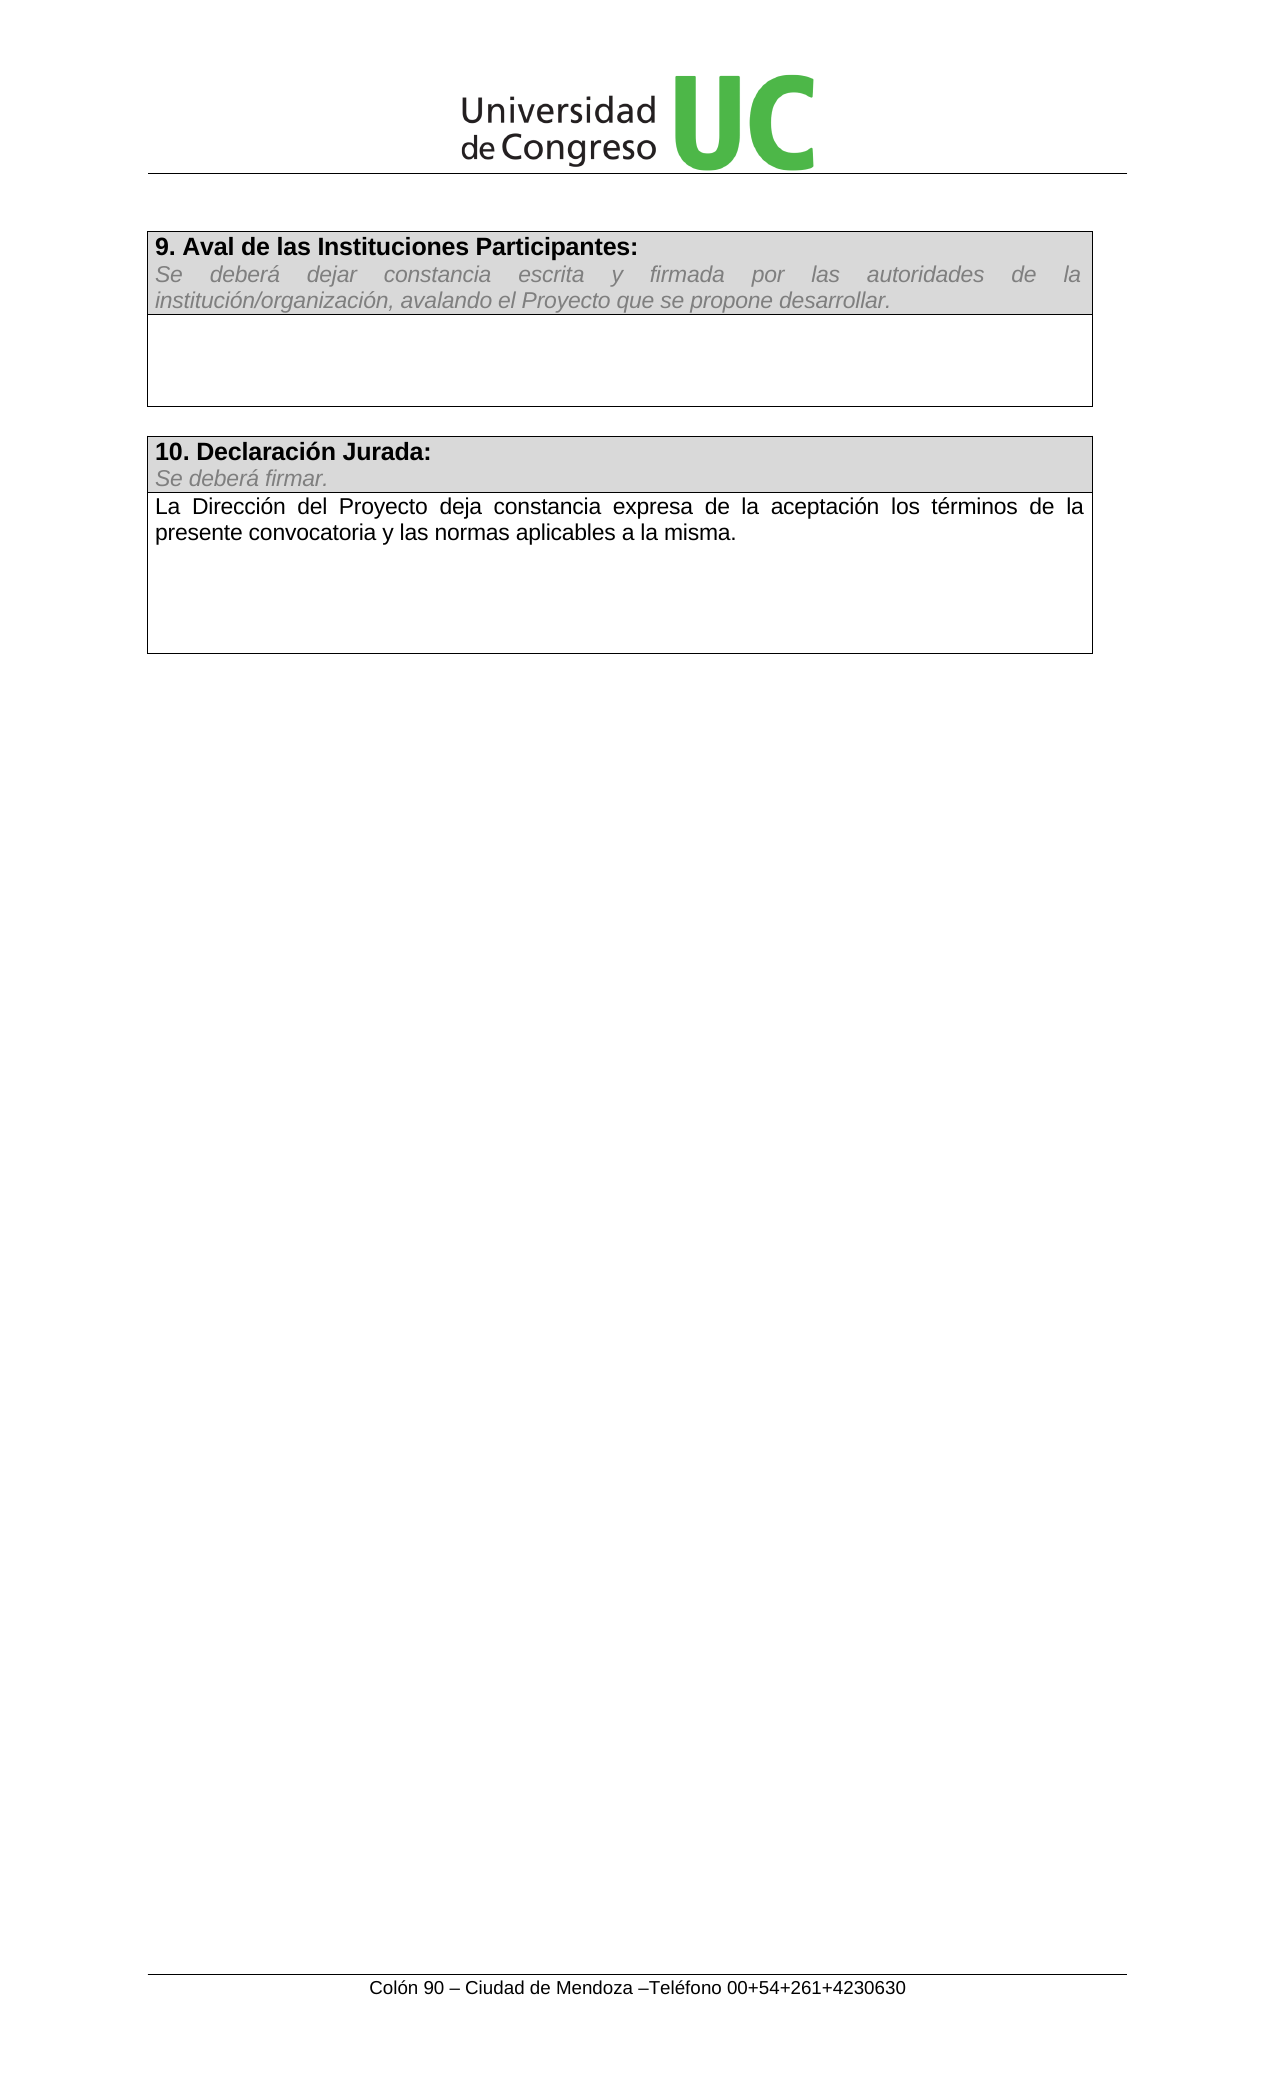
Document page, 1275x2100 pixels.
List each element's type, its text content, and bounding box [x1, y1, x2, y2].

table_cell [148, 315, 1092, 406]
table_header 9. Aval de las Instituciones Participantes: Se deberá dejar constancia escrita y firmada por las autoridades de la institución/organización, avalando el Proyecto que se propone desarrollar. [148, 232, 1092, 314]
table_header 10. Declaración Jurada: Se deberá firmar. [148, 437, 1092, 492]
picture [456, 73, 819, 172]
table_cell La Dirección del Proyecto deja constancia expresa de la aceptación los términos de la presente convocatoria y las normas aplicables a la misma. [148, 493, 1092, 653]
